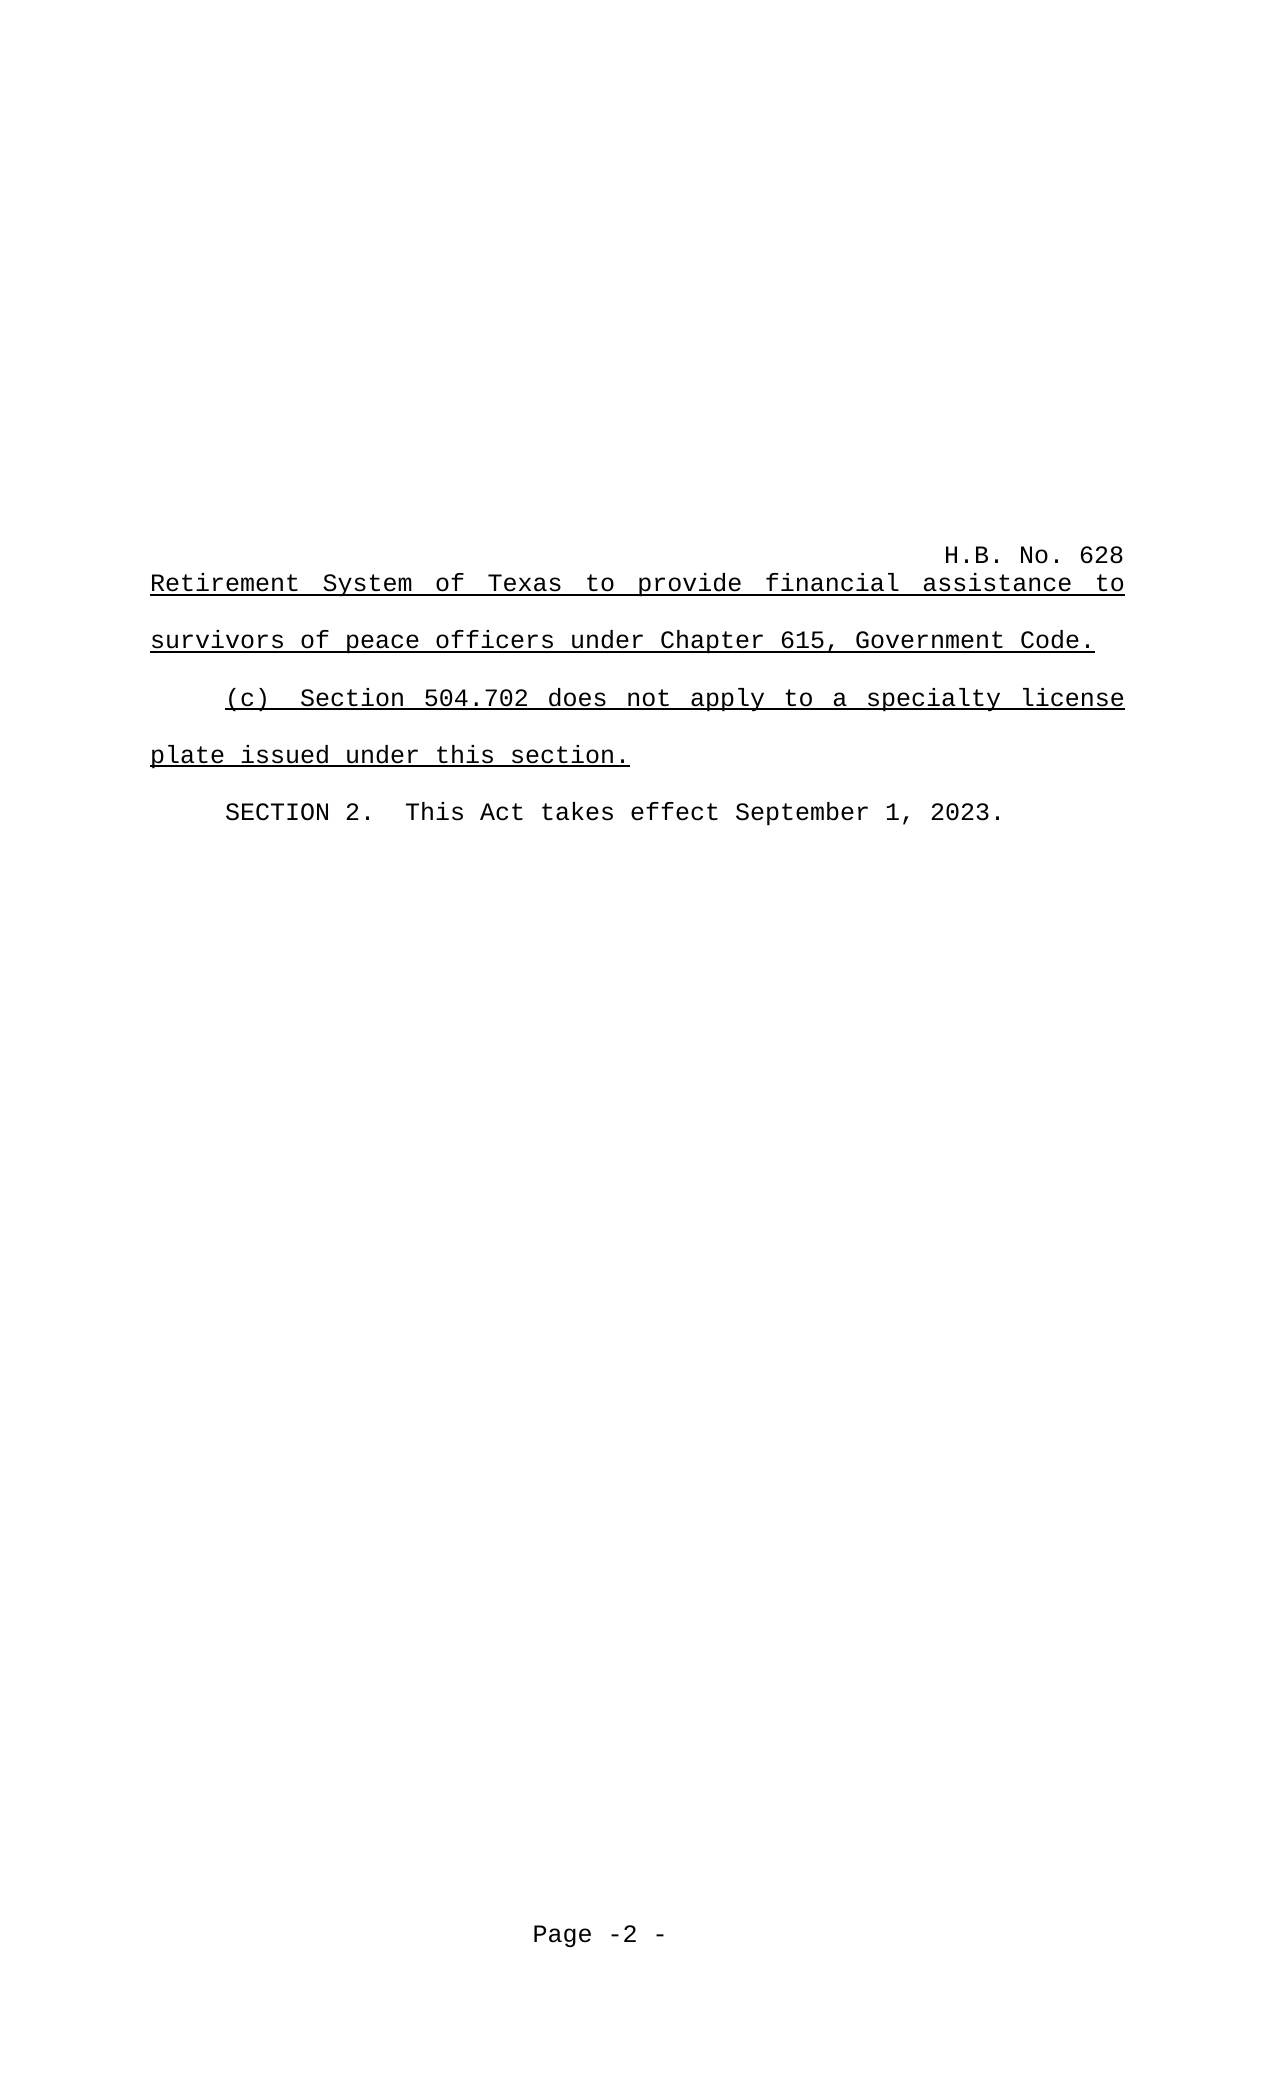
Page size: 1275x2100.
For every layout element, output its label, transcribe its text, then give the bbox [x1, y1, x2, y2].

text SECTION 2. This Act takes effect September 1, 2023. [150, 799, 1125, 828]
text (c) Section 504.702 does not apply to a specialty license plate issued under this section. [150, 685, 1125, 771]
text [150, 571, 1125, 594]
